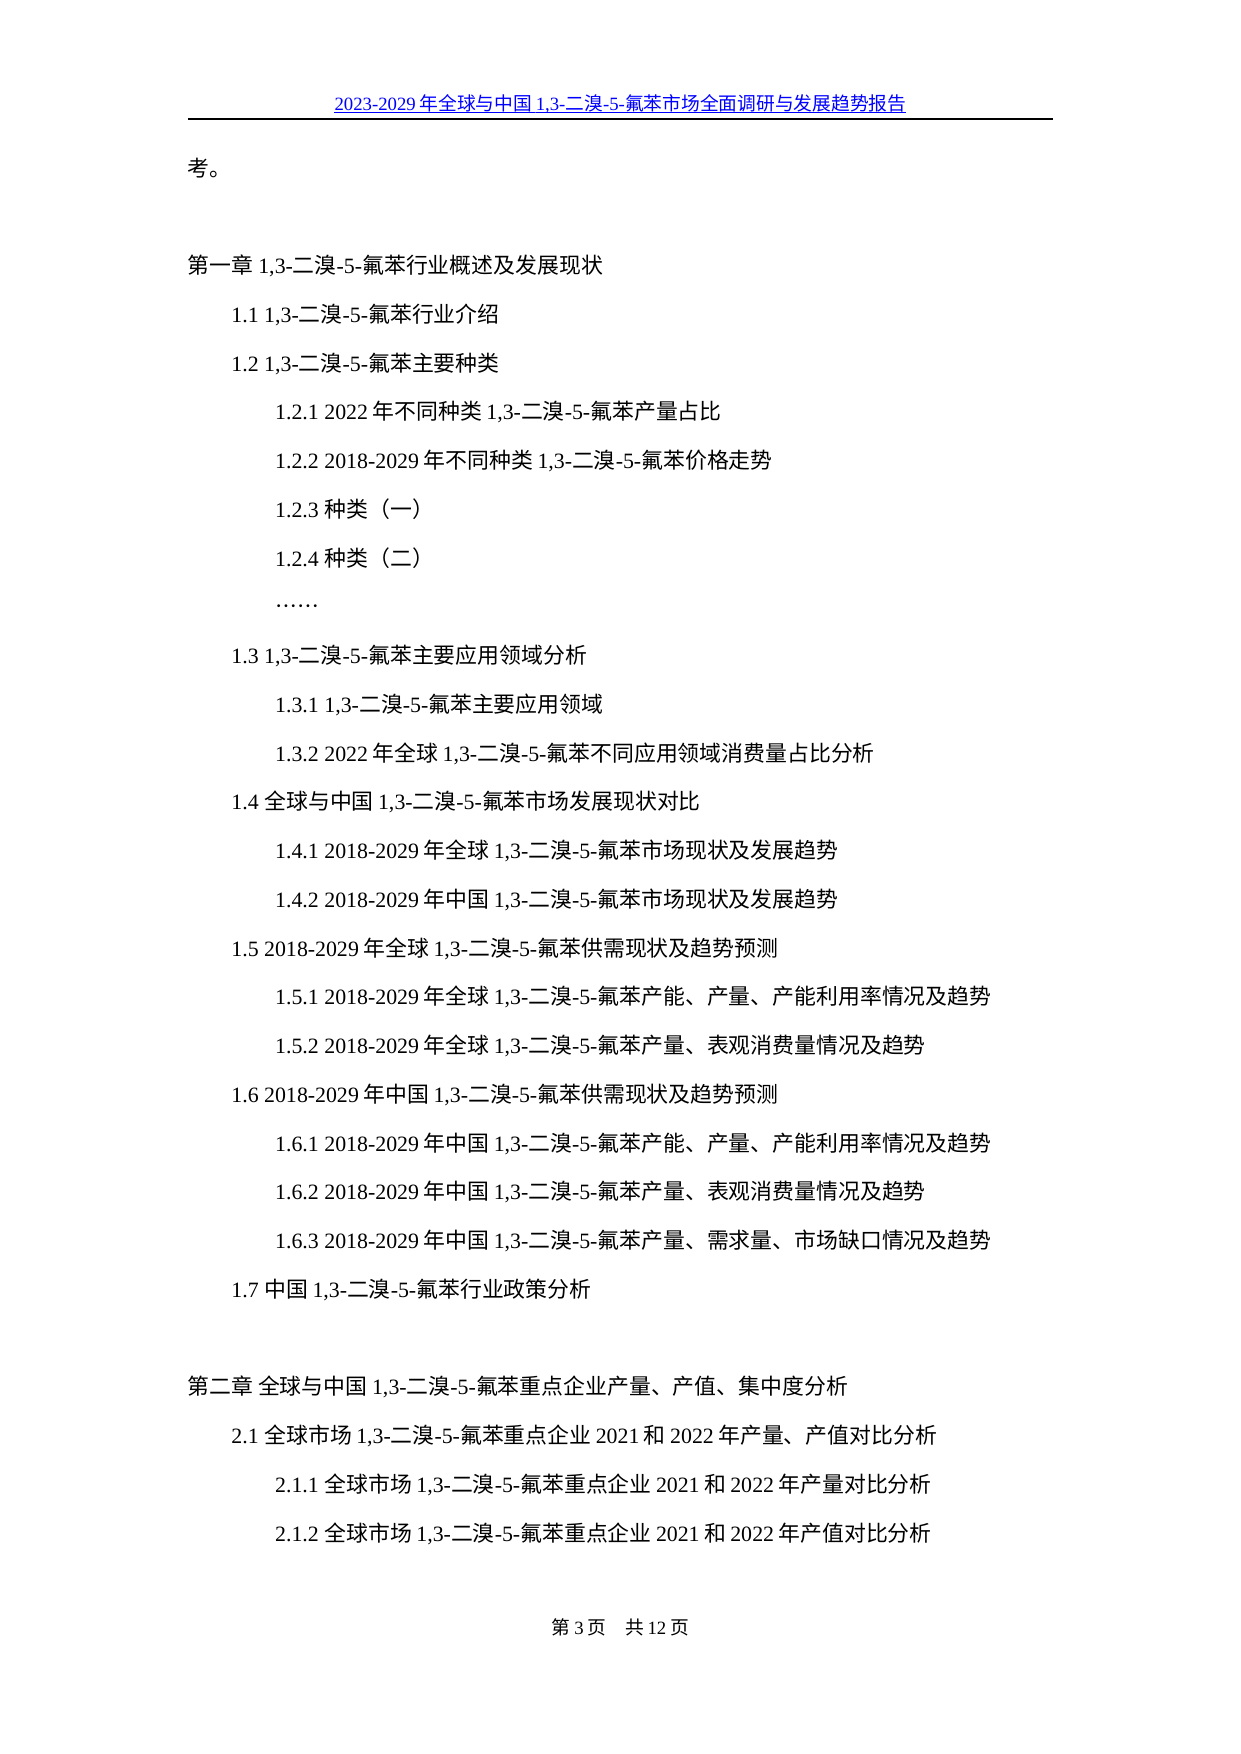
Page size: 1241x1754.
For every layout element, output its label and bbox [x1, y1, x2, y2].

text [187, 150, 1053, 1548]
